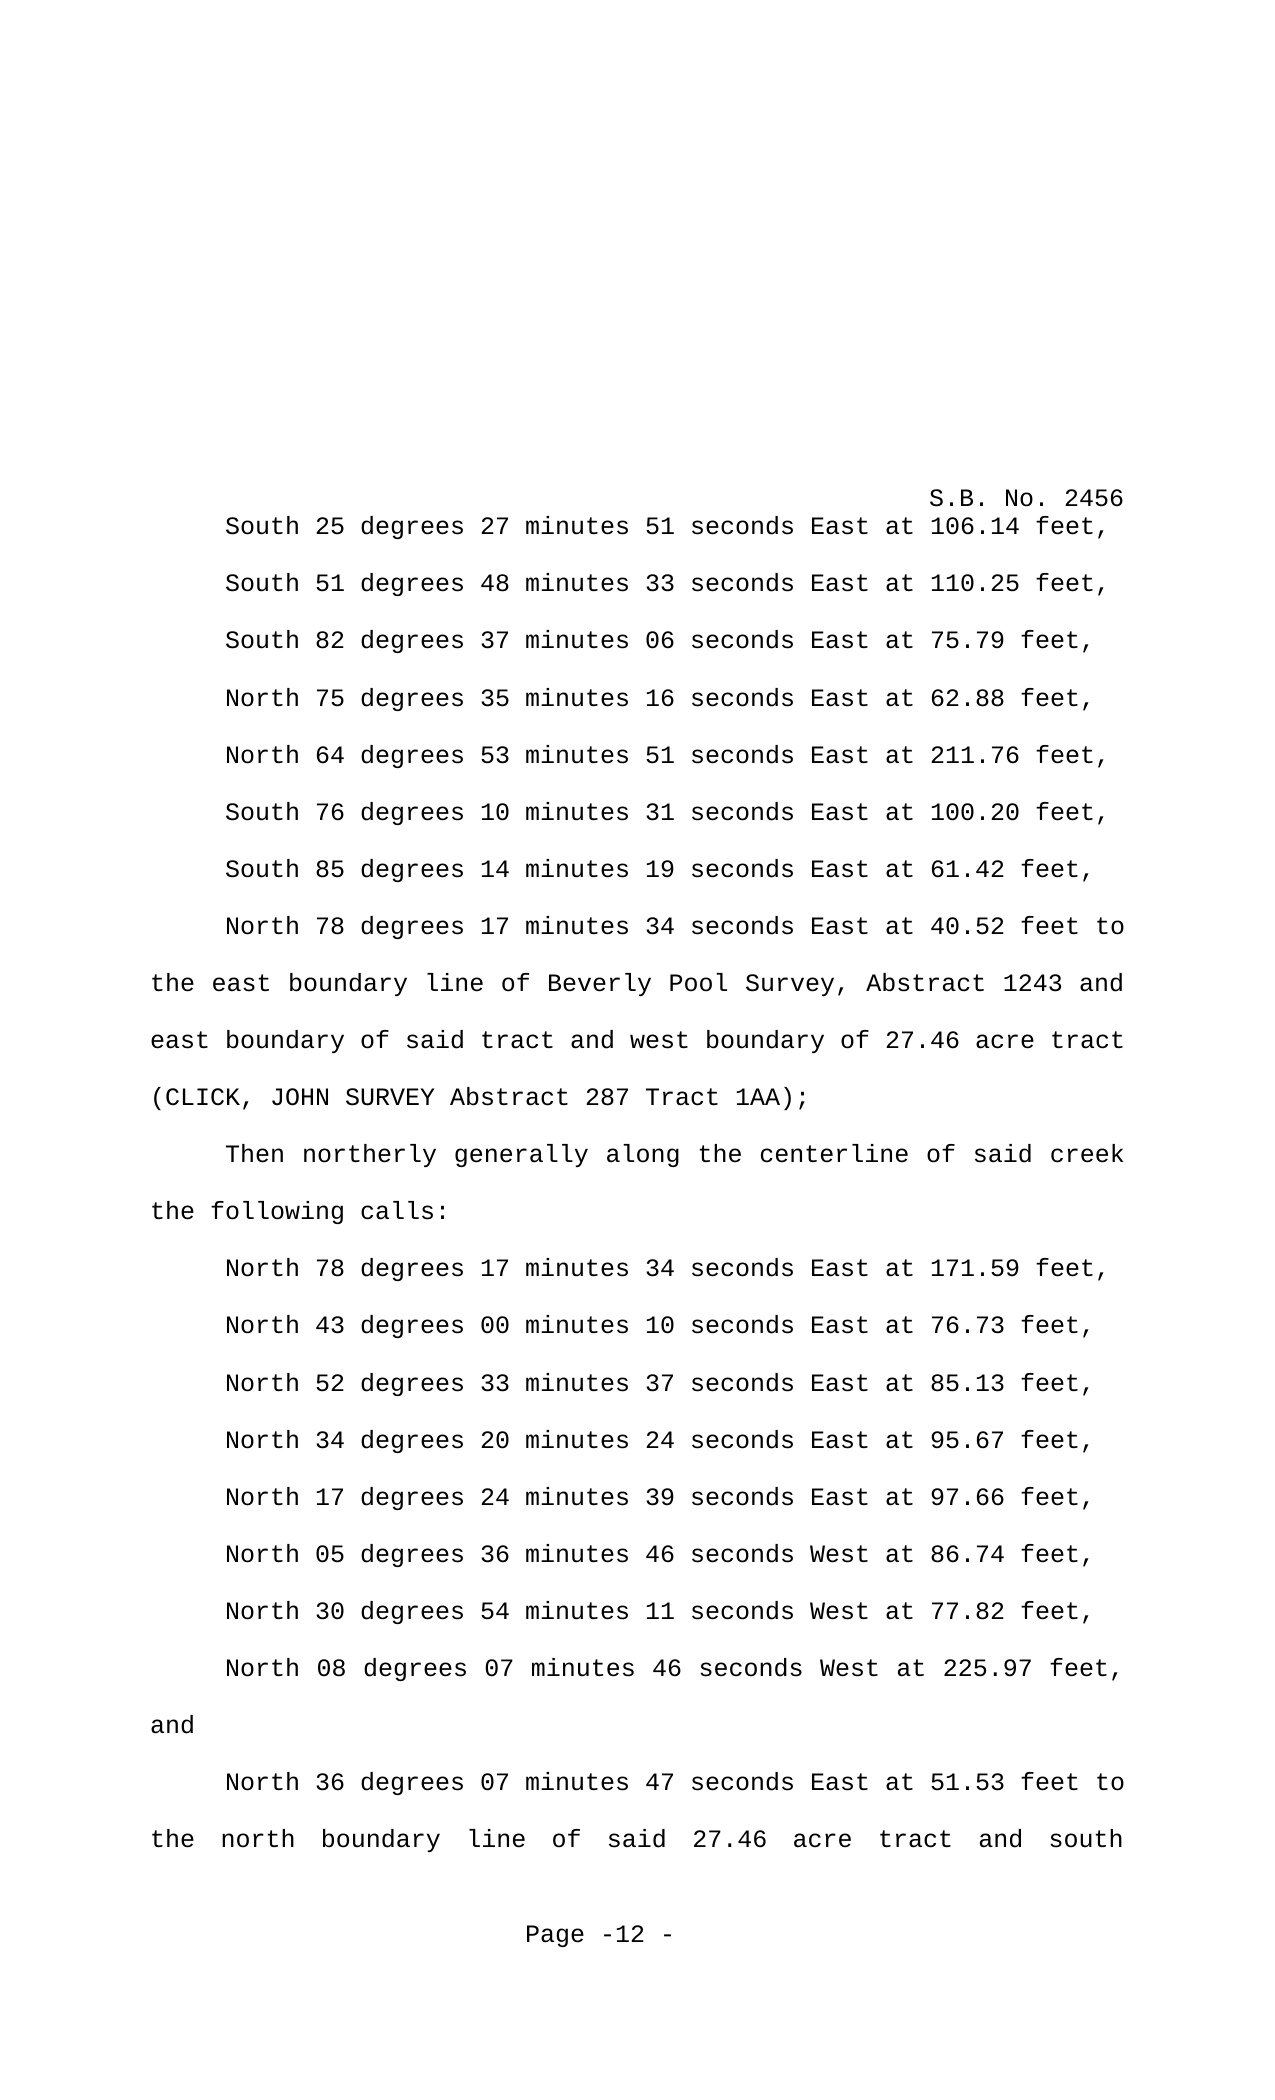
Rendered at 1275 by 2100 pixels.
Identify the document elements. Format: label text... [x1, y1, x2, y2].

text South 85 degrees 14 minutes 19 seconds East at 61.42 feet, [150, 856, 1125, 885]
text North 64 degrees 53 minutes 51 seconds East at 211.76 feet, [150, 742, 1125, 771]
text North 05 degrees 36 minutes 46 seconds West at 86.74 feet, [150, 1541, 1125, 1570]
text Then northerly generally along the centerline of said creek the following calls: [150, 1142, 1125, 1227]
text North 17 degrees 24 minutes 39 seconds East at 97.66 feet, [150, 1484, 1125, 1513]
text North 52 degrees 33 minutes 37 seconds East at 85.13 feet, [150, 1370, 1125, 1398]
text South 51 degrees 48 minutes 33 seconds East at 110.25 feet, [150, 571, 1125, 599]
text North 34 degrees 20 minutes 24 seconds East at 95.67 feet, [150, 1427, 1125, 1456]
text North 43 degrees 00 minutes 10 seconds East at 76.73 feet, [150, 1313, 1125, 1341]
text North 75 degrees 35 minutes 16 seconds East at 62.88 feet, [150, 685, 1125, 713]
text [150, 1769, 1125, 1855]
text South 76 degrees 10 minutes 31 seconds East at 100.20 feet, [150, 799, 1125, 828]
text North 78 degrees 17 minutes 34 seconds East at 171.59 feet, [150, 1256, 1125, 1284]
text North 08 degrees 07 minutes 46 seconds West at 225.97 feet, and [150, 1655, 1125, 1741]
text South 25 degrees 27 minutes 51 seconds East at 106.14 feet, [150, 514, 1125, 542]
text South 82 degrees 37 minutes 06 seconds East at 75.79 feet, [150, 628, 1125, 656]
text North 78 degrees 17 minutes 34 seconds East at 40.52 feet to the east boundary line of Beverly Pool Survey, Abstract 1243 and east boundary of said tract and west boundary of 27.46 acre tract (CLICK, JOHN SURVEY Abstract 287 Tract 1AA); [150, 913, 1125, 1113]
text North 30 degrees 54 minutes 11 seconds West at 77.82 feet, [150, 1598, 1125, 1627]
